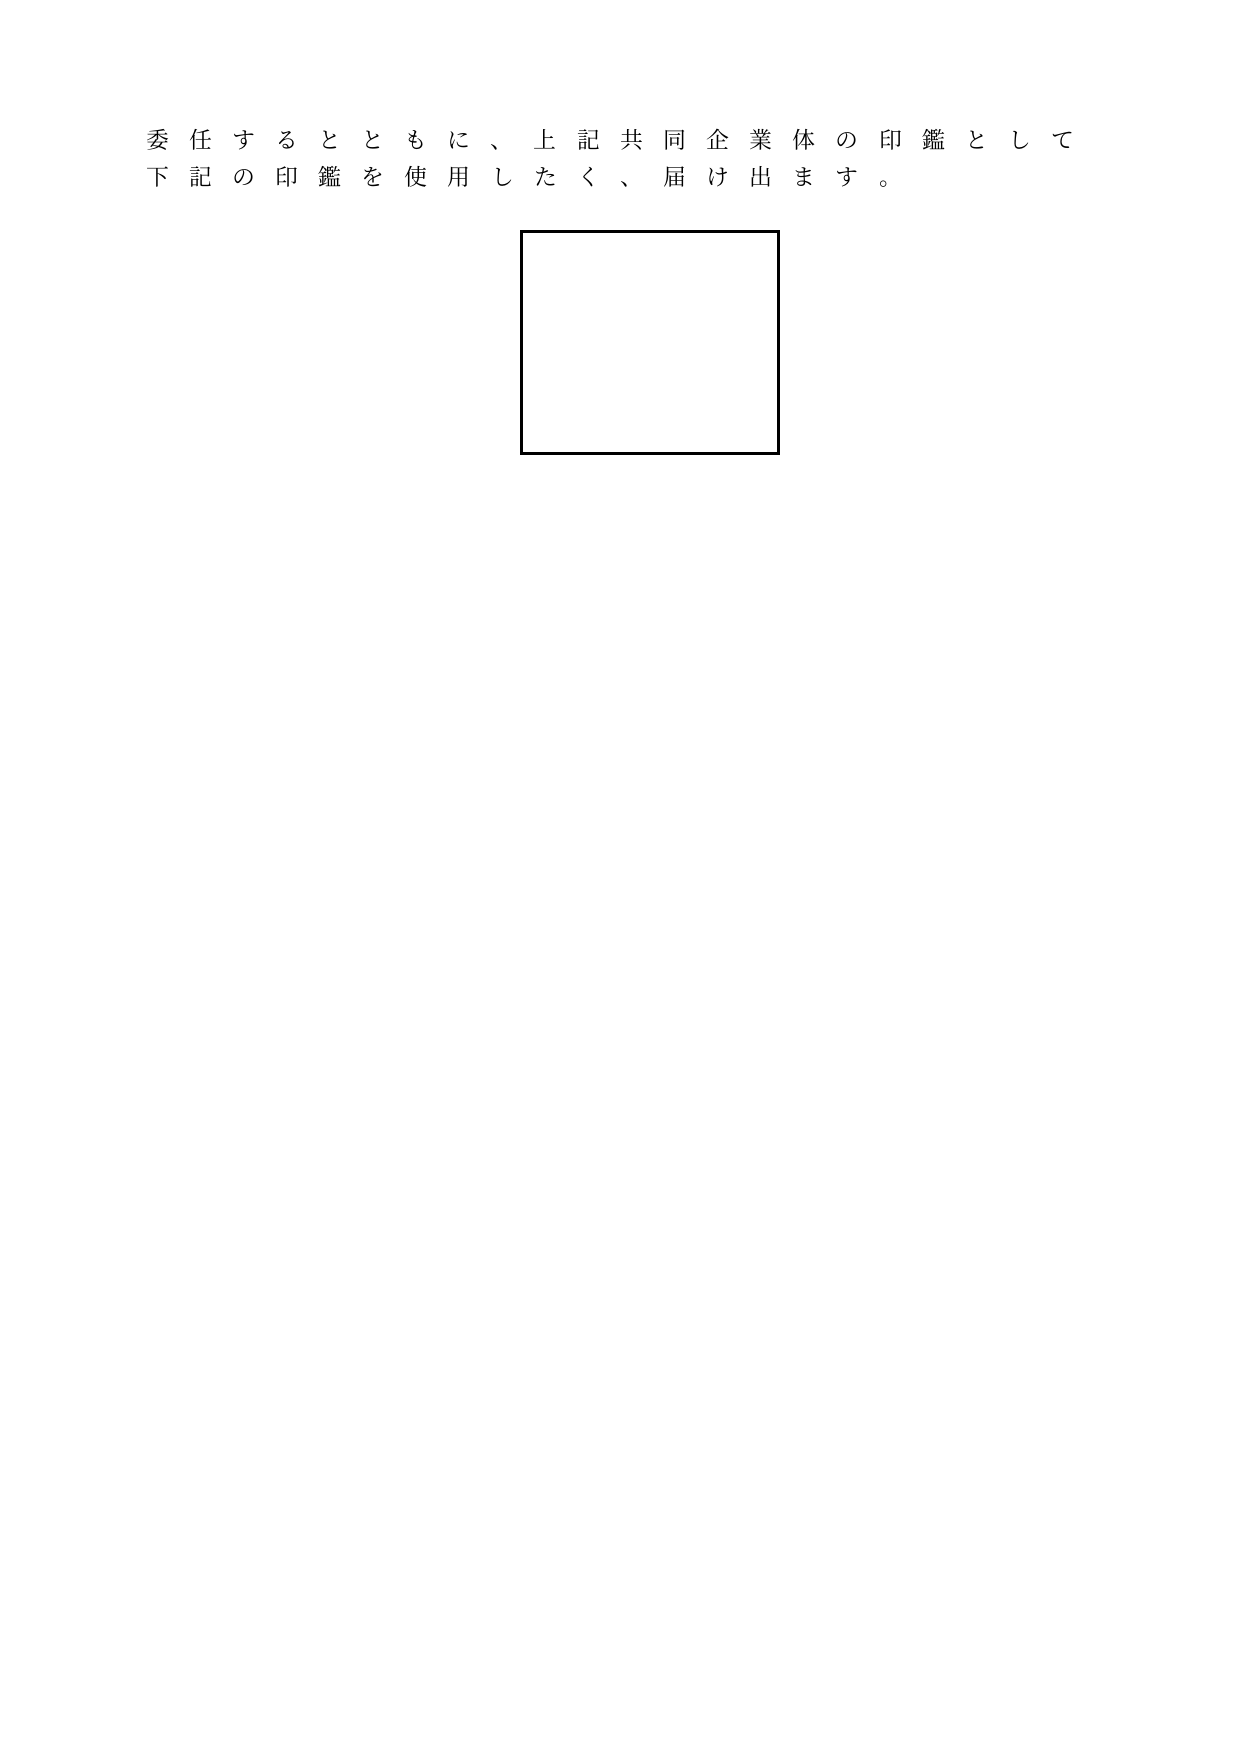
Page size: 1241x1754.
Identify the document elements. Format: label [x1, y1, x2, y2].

table_header [523, 233, 777, 452]
text [146, 121, 1094, 194]
